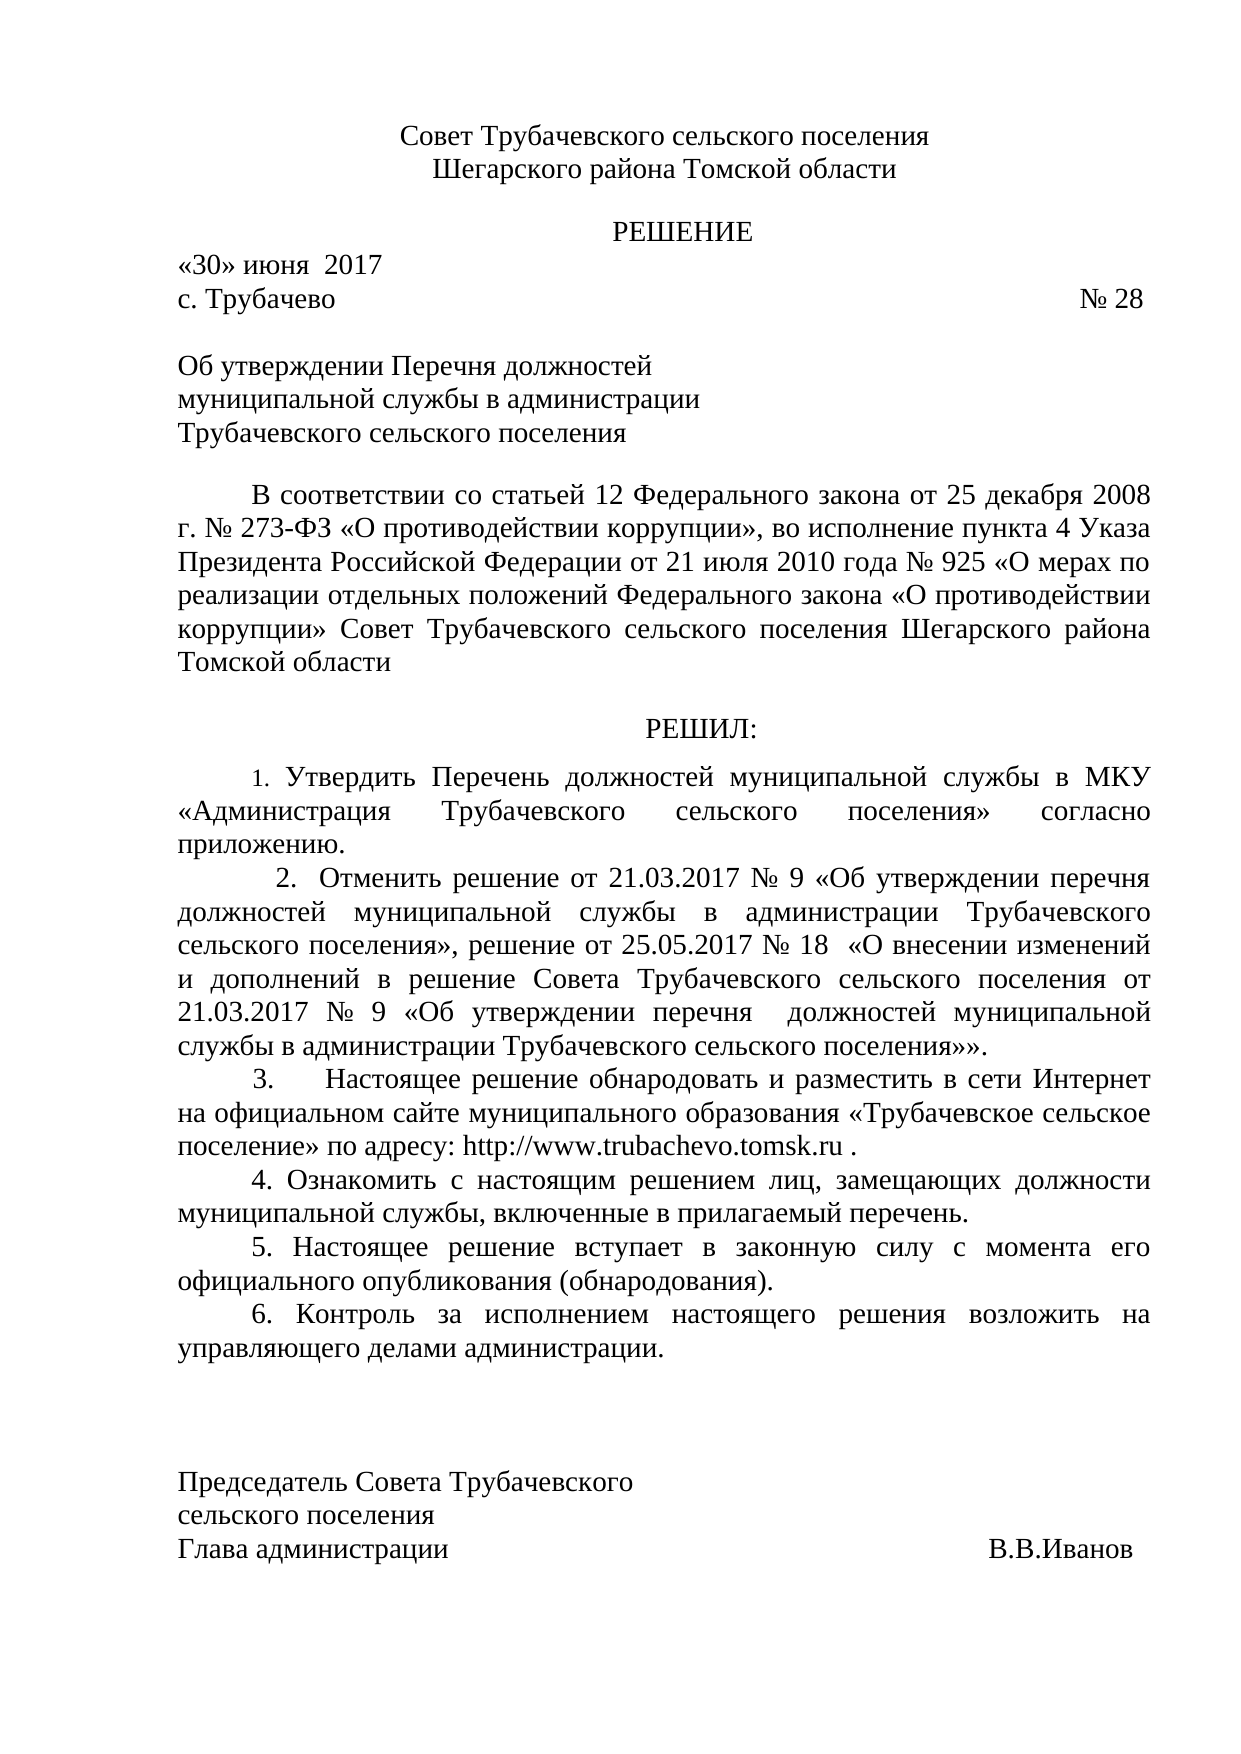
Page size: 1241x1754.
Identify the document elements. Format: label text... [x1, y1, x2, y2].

text РЕШЕНИЕ [177, 214, 1152, 247]
text Трубачевского сельского поселения [177, 415, 1152, 449]
text РЕШИЛ: [177, 712, 1152, 745]
text В соответствии со статьей 12 Федерального закона от 25 декабря . № 273-ФЗ «О противодействии коррупции», во исполнение пункта 4 Указа Президента Российской Федерации от 21 июля 2010 года № 925 «О мерах по реализации отдельных положений Федерального закона «О противодействии коррупции» Совет Трубачевского сельского поселения Шегарского района Томской области [177, 477, 1152, 678]
text Шегарского района Томской области [177, 152, 1152, 185]
text Глава администрации В.В.Иванов [177, 1531, 1152, 1564]
text 1. Утвердить Перечень должностей муниципальной службы в МКУ «Администрация Трубачевского сельского поселения» согласно приложению. [177, 759, 1152, 860]
text 6. Контроль за исполнением настоящего решения возложить на управляющего делами администрации. [177, 1296, 1152, 1363]
text муниципальной службы в администрации [177, 382, 1152, 415]
text сельского поселения [177, 1497, 1152, 1531]
text с. Трубачево № 28 [177, 281, 1152, 314]
text Об утверждении Перечня должностей [177, 348, 1152, 382]
text 2. Отменить решение от 21.03.2017 № 9 «Об утверждении перечня должностей муниципальной службы в администрации Трубачевского сельского поселения», решение от 25.05.2017 № 18 «О внесении изменений и дополнений в решение Совета Трубачевского сельского поселения от 21.03.2017 № 9 «Об утверждении перечня должностей муниципальной службы в администрации Трубачевского сельского поселения»». [177, 860, 1152, 1061]
text 5. Настоящее решение вступает в законную силу с момента его официального опубликования (обнародования). [177, 1229, 1152, 1296]
text Совет Трубачевского сельского поселения [177, 118, 1152, 152]
text «30» июня 2017 [177, 247, 1152, 281]
list Настоящее решение обнародовать и разместить в сети Интернет на официальном сайте муниципального образования «Трубачевское сельское поселение» по адресу: http://www.trubachevo.tomsk.ru . [177, 1061, 1152, 1162]
text 4. Ознакомить с настоящим решением лиц, замещающих должности муниципальной службы, включенные в прилагаемый перечень. [177, 1162, 1152, 1229]
text Председатель Совета Трубачевского [177, 1464, 1152, 1497]
